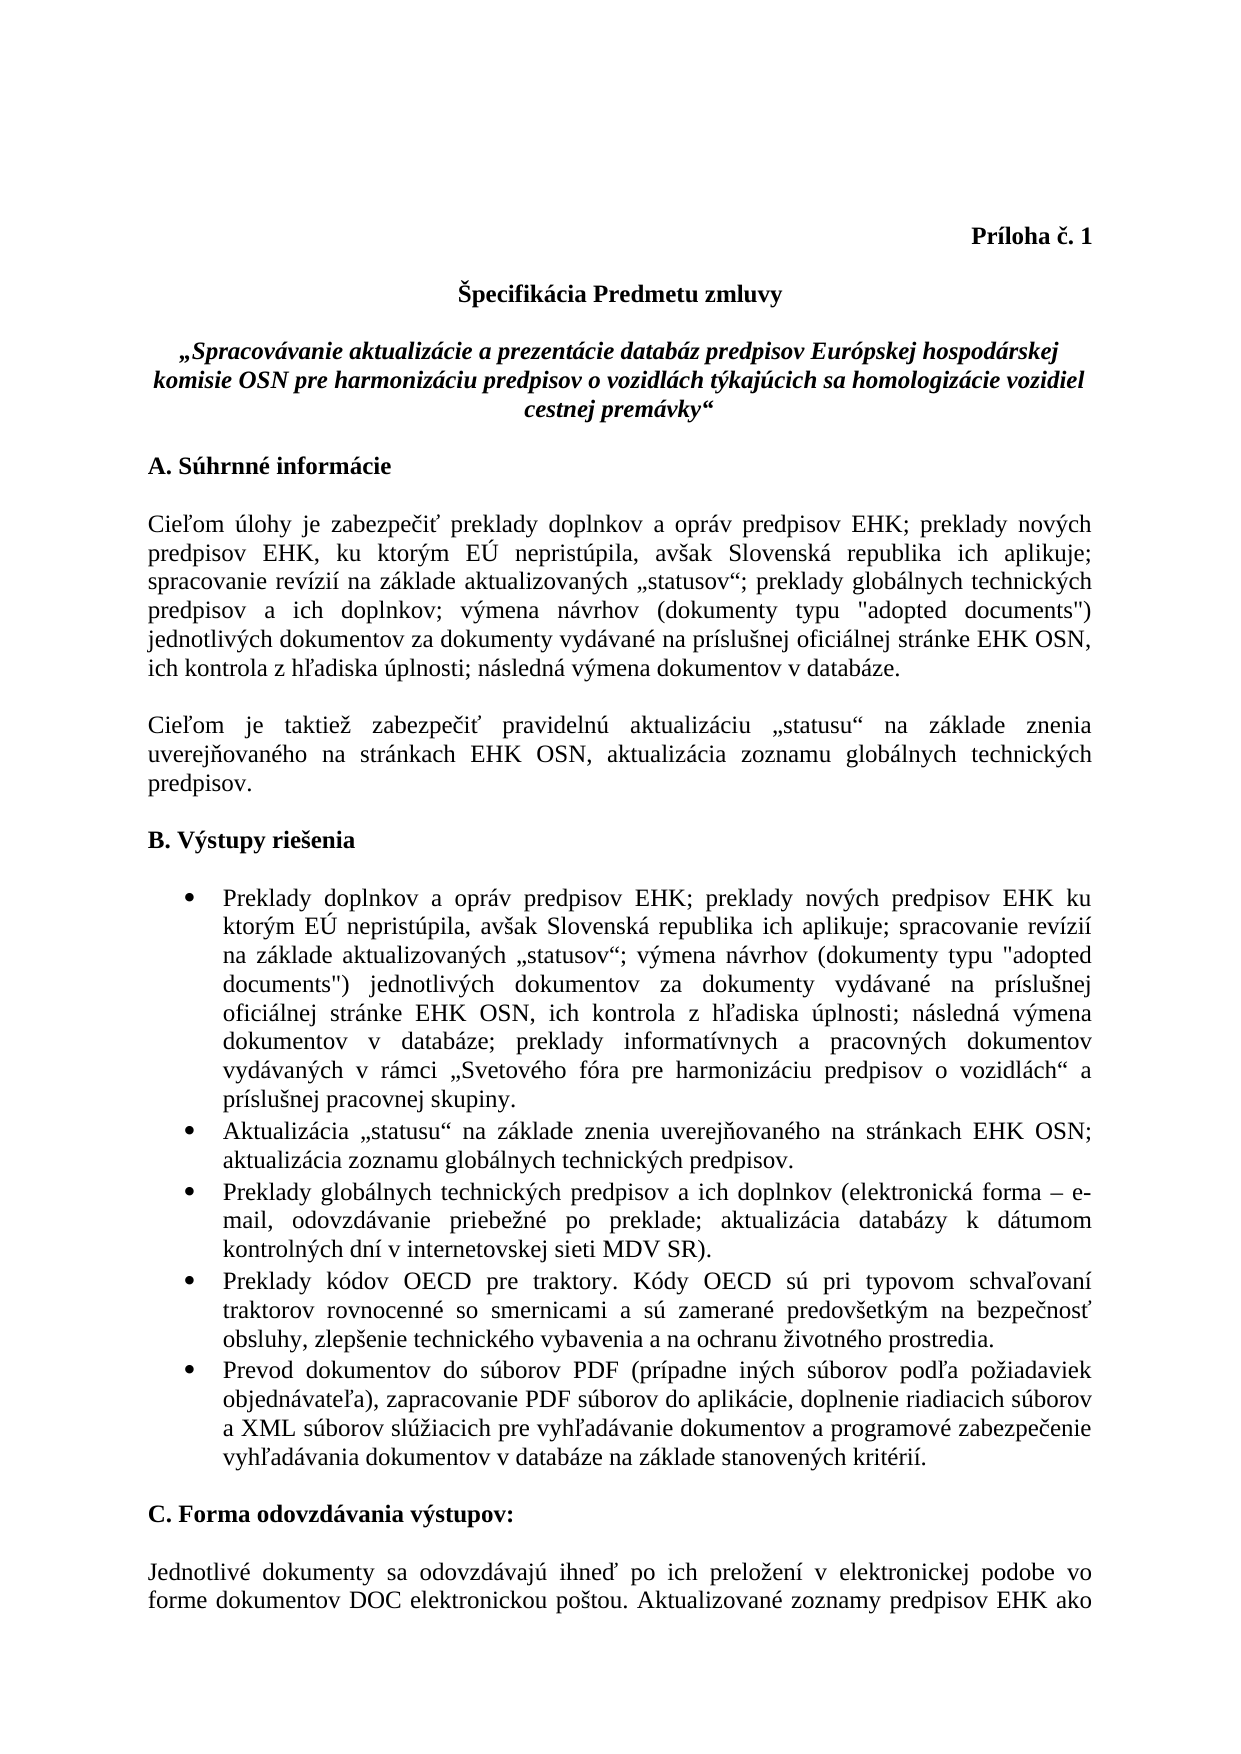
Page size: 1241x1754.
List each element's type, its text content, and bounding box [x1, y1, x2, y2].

text Príloha č. 1 [148, 221, 1093, 250]
text C. Forma odovzdávania výstupov: [148, 1499, 1093, 1528]
text Cieľom je taktiež zabezpečiť pravidelnú aktualizáciu „statusu“ na základe znenia uverejňovaného na stránkach EHK OSN, aktualizácia zoznamu globálnych technických predpisov. [148, 710, 1093, 796]
list Aktualizácia „statusu“ na základe znenia uverejňovaného na stránkach EHK OSN; aktualizácia zoznamu globálnych technických predpisov. [185, 1116, 1093, 1173]
text „Spracovávanie aktualizácie a prezentácie databáz predpisov Európskej hospodárskej komisie OSN pre harmonizáciu predpisov o vozidlách týkajúcich sa homologizácie vozidiel cestnej premávky“ [148, 336, 1093, 423]
text Cieľom úlohy je zabezpečiť preklady doplnkov a opráv predpisov EHK; preklady nových predpisov EHK, ku ktorým EÚ nepristúpila, avšak Slovenská republika ich aplikuje; spracovanie revízií na základe aktualizovaných „statusov“; preklady globálnych technických predpisov a ich doplnkov; výmena návrhov (dokumenty typu "adopted documents") jednotlivých dokumentov za dokumenty vydávané na príslušnej oficiálnej stránke EHK OSN, ich kontrola z hľadiska úplnosti; následná výmena dokumentov v databáze. [148, 509, 1093, 681]
list Preklady doplnkov a opráv predpisov EHK; preklady nových predpisov EHK ku ktorým EÚ nepristúpila, avšak Slovenská republika ich aplikuje; spracovanie revízií na základe aktualizovaných „statusov“; výmena návrhov (dokumenty typu "adopted documents") jednotlivých dokumentov za dokumenty vydávané na príslušnej oficiálnej stránke EHK OSN, ich kontrola z hľadiska úplnosti; následná výmena dokumentov v databáze; preklady informatívnych a pracovných dokumentov vydávaných v rámci „Svetového fóra pre harmonizáciu predpisov o vozidlách“ a príslušnej pracovnej skupiny. [185, 883, 1093, 1113]
list Preklady kódov OECD pre traktory. Kódy OECD sú pri typovom schvaľovaní traktorov rovnocenné so smernicami a sú zamerané predovšetkým na bezpečnosť obsluhy, zlepšenie technického vybavenia a na ochranu životného prostredia. [185, 1266, 1093, 1352]
list Prevod dokumentov do súborov PDF (prípadne iných súborov podľa požiadaviek objednávateľa), zapracovanie PDF súborov do aplikácie, doplnenie riadiacich súborov a XML súborov slúžiacich pre vyhľadávanie dokumentov a programové zabezpečenie vyhľadávania dokumentov v databáze na základe stanovených kritérií. [185, 1356, 1093, 1471]
list Preklady globálnych technických predpisov a ich doplnkov (elektronická forma – e-mail, odovzdávanie priebežné po preklade; aktualizácia databázy k dátumom kontrolných dní v internetovskej sieti MDV SR). [185, 1177, 1093, 1263]
text Špecifikácia Predmetu zmluvy [148, 279, 1093, 308]
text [148, 1557, 1093, 1614]
text B. Výstupy riešenia [148, 825, 1093, 854]
text A. Súhrnné informácie [148, 451, 1093, 480]
